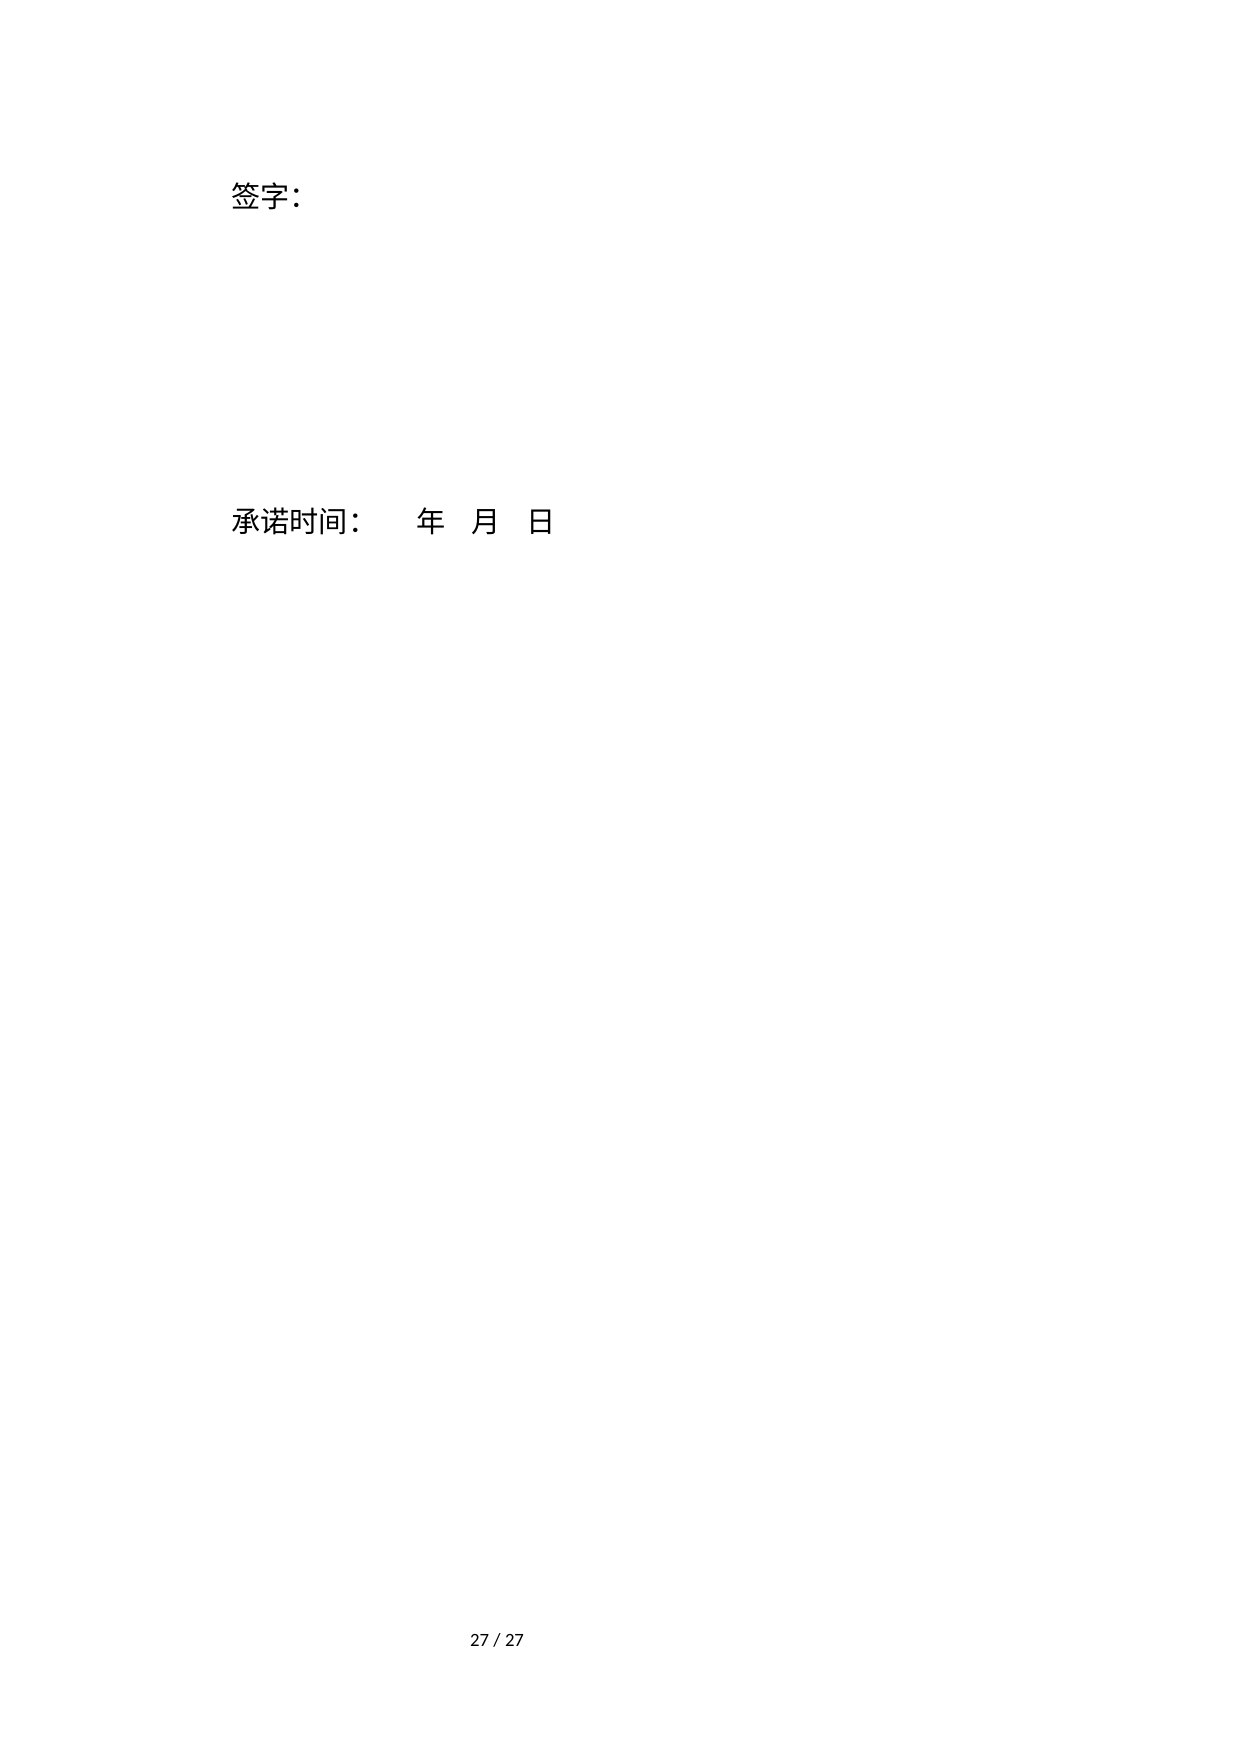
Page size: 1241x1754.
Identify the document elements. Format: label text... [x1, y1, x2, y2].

text 承诺时间： 年 月 日 [231, 487, 1053, 552]
text 签字： [231, 162, 1053, 471]
